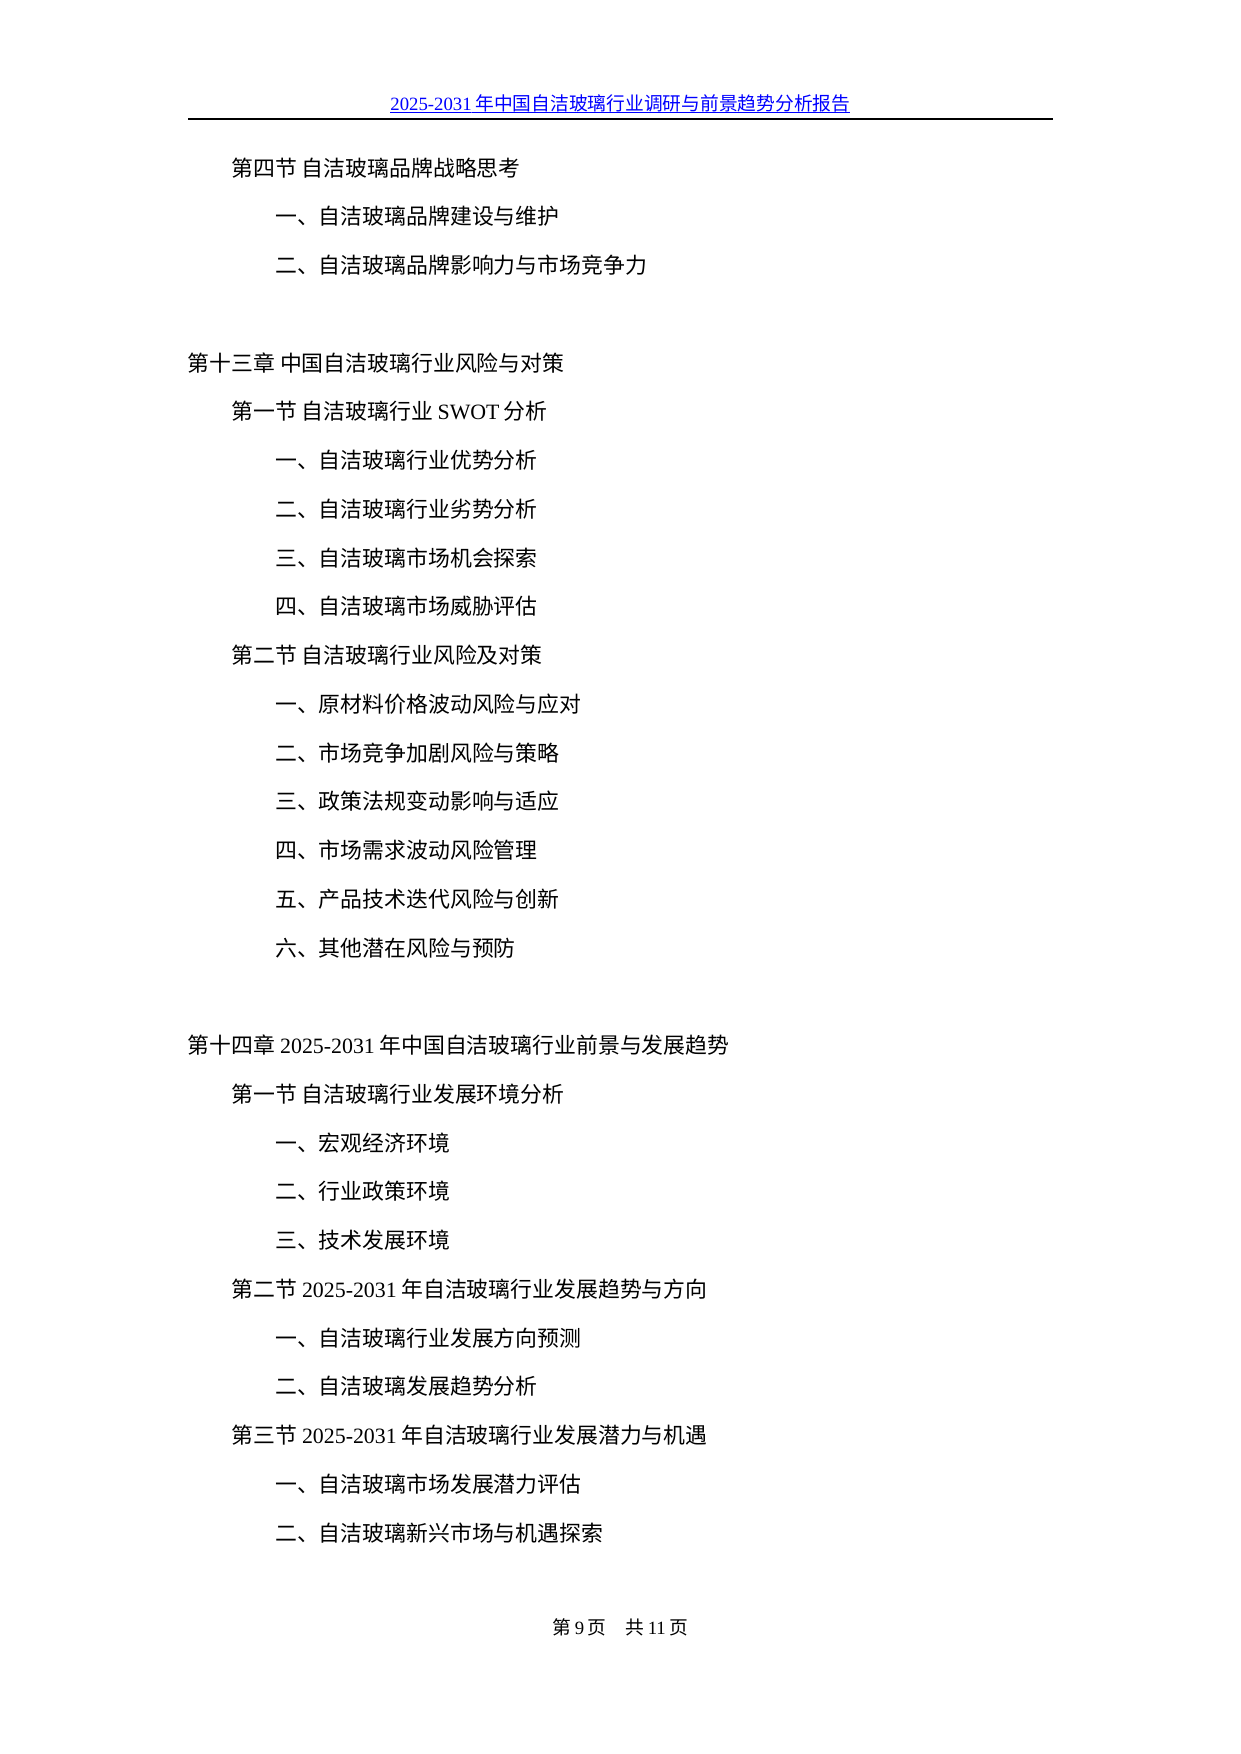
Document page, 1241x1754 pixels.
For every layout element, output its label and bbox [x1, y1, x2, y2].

text [187, 150, 1053, 1548]
